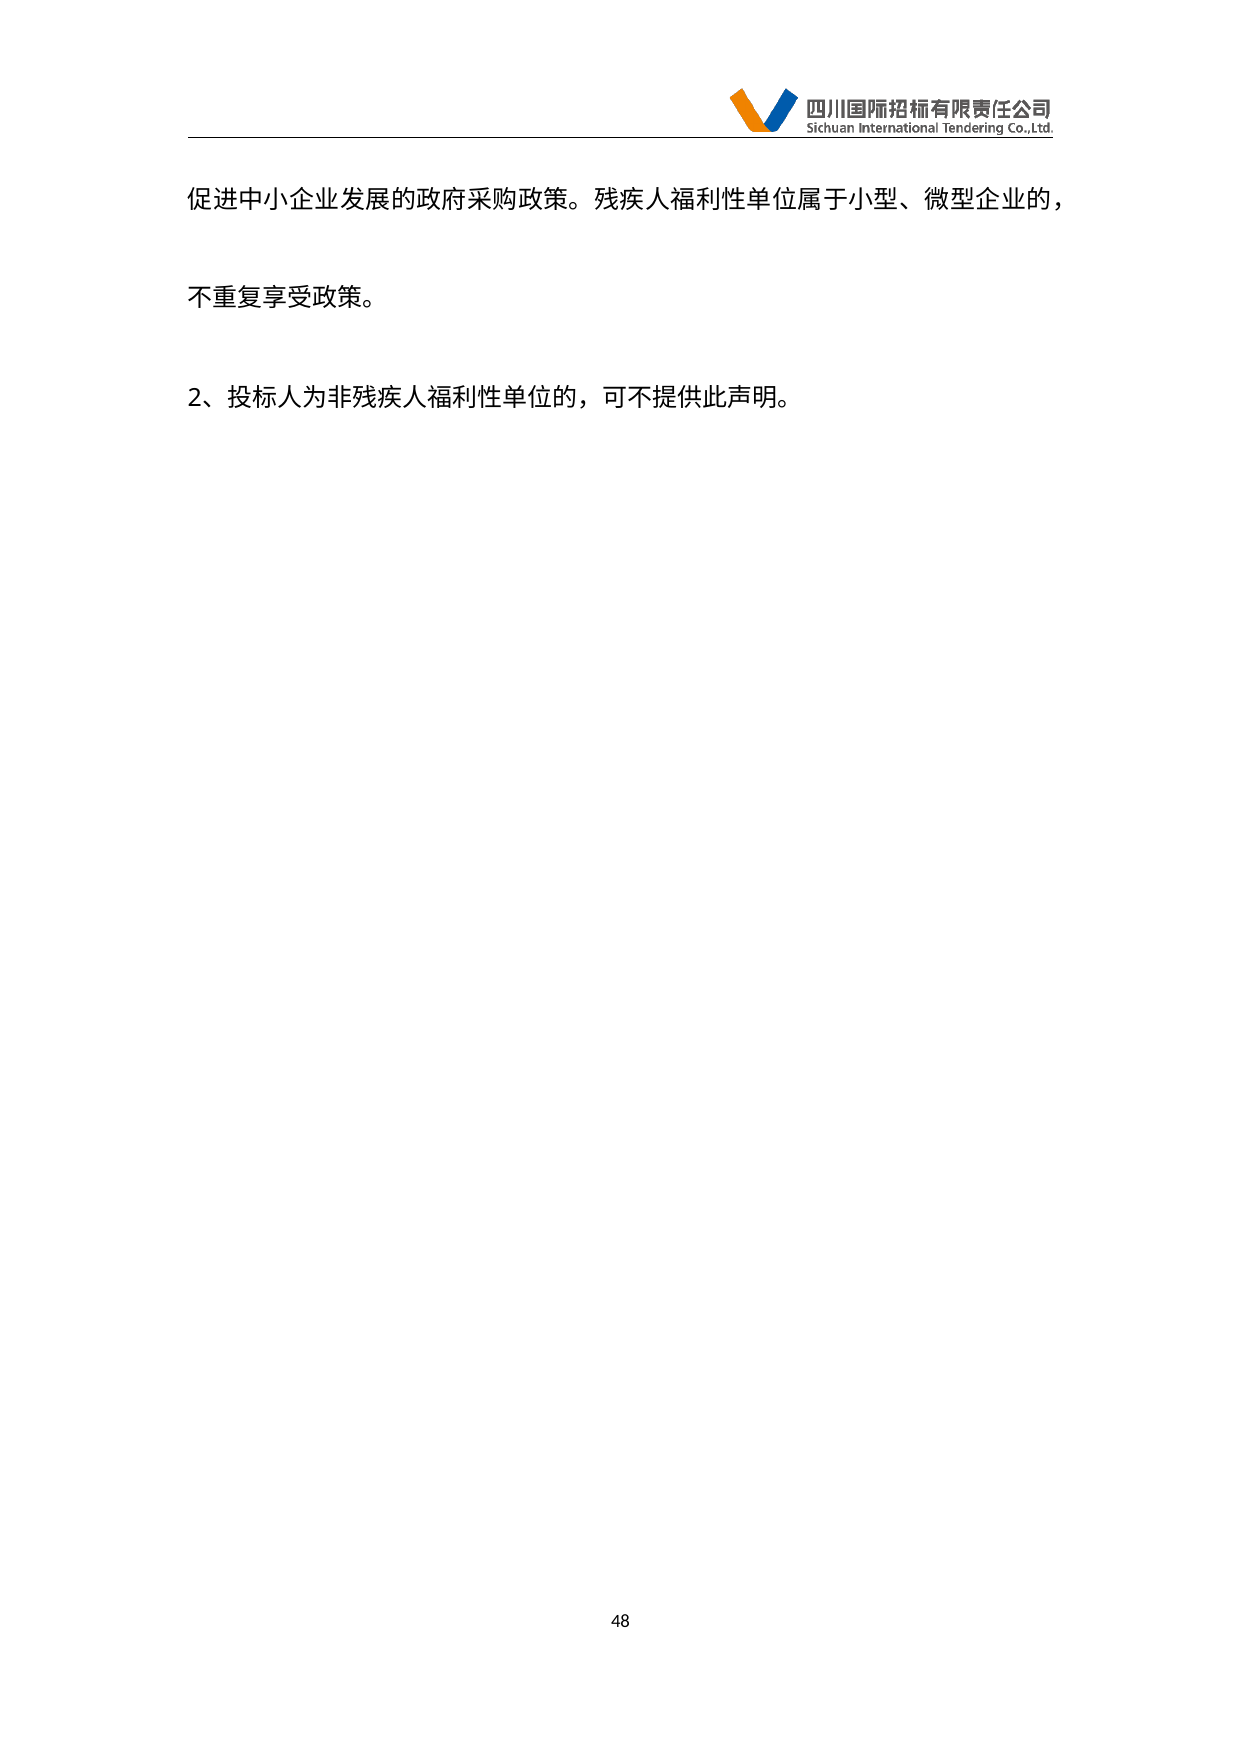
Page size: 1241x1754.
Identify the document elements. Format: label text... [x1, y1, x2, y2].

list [187, 165, 1053, 328]
list 投标人为非残疾人福利性单位的，可不提供此声明。 [187, 363, 1053, 428]
picture [729, 88, 1053, 135]
